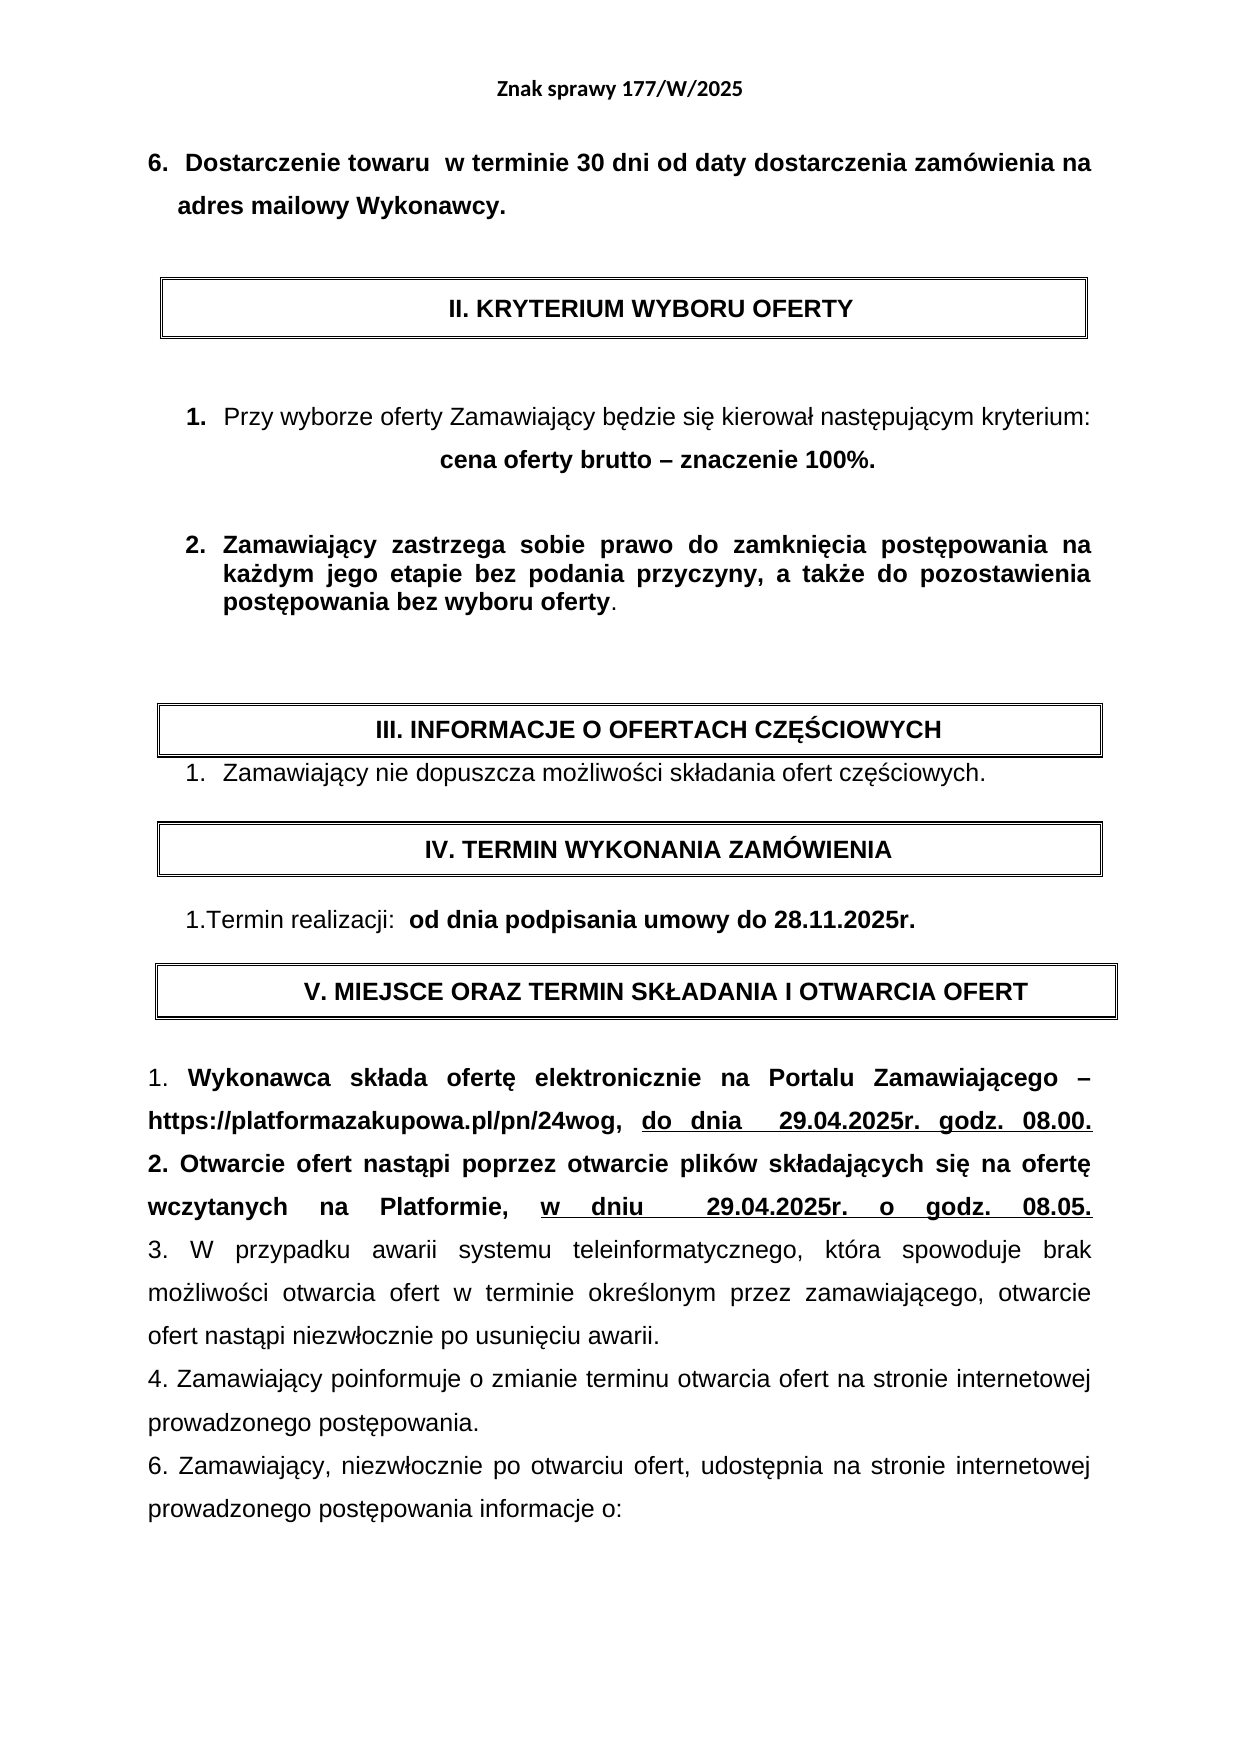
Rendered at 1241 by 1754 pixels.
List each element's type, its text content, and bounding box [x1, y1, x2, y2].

table_header IV. TERMIN WYKONANIA ZAMÓWIENIA [160, 825, 1100, 873]
text 4. Zamawiający poinformuje o zmianie terminu otwarcia ofert na stronie internetowej prowadzonego postępowania. [148, 1364, 1092, 1436]
table_header V. MIEJSCE ORAZ TERMIN SKŁADANIA I OTWARCIA OFERT [158, 966, 1115, 1016]
list Przy wyborze oferty Zamawiający będzie się kierował następującym kryterium: cena oferty brutto – znaczenie 100%. [185, 402, 1092, 473]
list Zamawiający zastrzega sobie prawo do zamknięcia postępowania na każdym jego etapie bez podania przyczyny, a także do pozostawienia postępowania bez wyboru oferty. [185, 530, 1092, 616]
text 1. Wykonawca składa ofertę elektronicznie na Portalu Zamawiającego – https://platformazakupowa.pl/pn/24wog, do dnia 29.04.2025r. godz. 08.00. 2. Otwarcie ofert nastąpi poprzez otwarcie plików składających się na ofertę wczytanych na Platformie, w dniu 29.04.2025r. o godz. 08.05. 3. W przypadku awarii systemu teleinformatycznego, która spowoduje brak możliwości otwarcia ofert w terminie określonym przez zamawiającego, otwarcie ofert nastąpi niezwłocznie po usunięciu awarii. [148, 1063, 1092, 1350]
table_header II. KRYTERIUM WYBORU OFERTY [163, 280, 1085, 336]
text 6. Zamawiający, niezwłocznie po otwarciu ofert, udostępnia na stronie internetowej prowadzonego postępowania informacje o: [148, 1451, 1092, 1523]
list Zamawiający nie dopuszcza możliwości składania ofert częściowych. [185, 758, 1092, 786]
list Dostarczenie towaru w terminie 30 dni od daty dostarczenia zamówienia na adres mailowy Wykonawcy. [148, 148, 1092, 219]
table_header III. INFORMACJE O OFERTACH CZĘŚCIOWYCH [160, 706, 1100, 754]
text 1.Termin realizacji: od dnia podpisania umowy do 28.11.2025r. [185, 905, 1092, 934]
